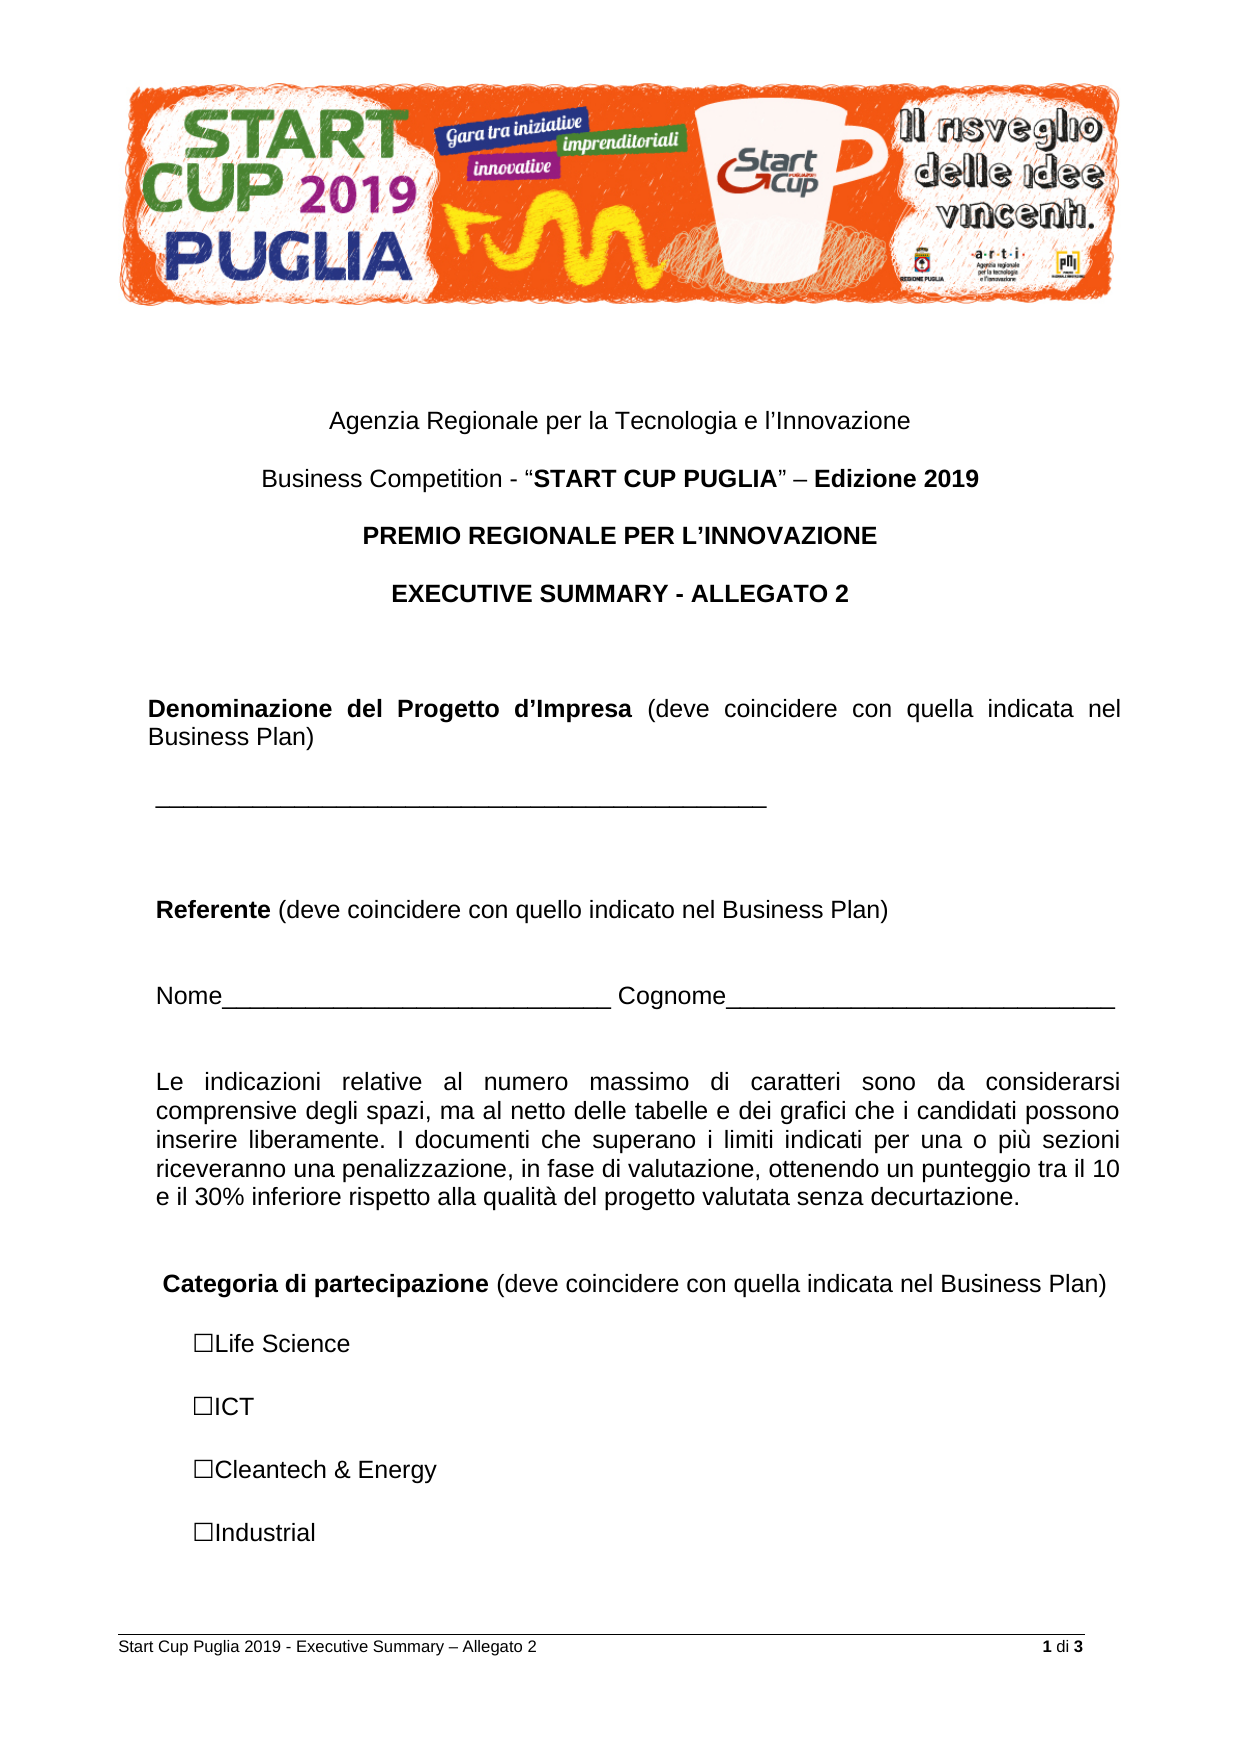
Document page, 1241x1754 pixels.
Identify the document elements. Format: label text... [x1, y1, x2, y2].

text Denominazione del Progetto d’Impresa (deve coincidere con quella indicata nel Business Plan) [148, 694, 1122, 751]
text Life Science [192, 1326, 1122, 1360]
text Business Competition - “START CUP PUGLIA” – Edizione 2019 [118, 464, 1122, 492]
text Le indicazioni relative al numero massimo di caratteri sono da considerarsi comprensive degli spazi, ma al netto delle tabelle e dei grafici che i candidati possono inserire liberamente. I documenti che superano i limiti indicati per una o più sezioni riceveranno una penalizzazione, in fase di valutazione, ottenendo un punteggio tra il 10 e il 30% inferiore rispetto alla qualità del progetto valutata senza decurtazione. [156, 1067, 1122, 1211]
text Industrial [192, 1514, 1122, 1549]
text Nome____________________________ Cognome____________________________ [156, 981, 1122, 1010]
text Referente (deve coincidere con quello indicato nel Business Plan) [156, 895, 1122, 924]
text Agenzia Regionale per la Tecnologia e l’Innovazione [118, 406, 1122, 435]
text Cleantech & Energy [192, 1452, 1122, 1486]
text EXECUTIVE SUMMARY - ALLEGATO 2 [118, 579, 1122, 607]
text ____________________________________________ [156, 780, 1122, 809]
picture [118, 80, 1123, 308]
text PREMIO REGIONALE PER L’INNOVAZIONE [118, 521, 1122, 550]
text ICT [192, 1389, 1122, 1423]
text Categoria di partecipazione (deve coincidere con quella indicata nel Business Plan) [156, 1269, 1122, 1297]
